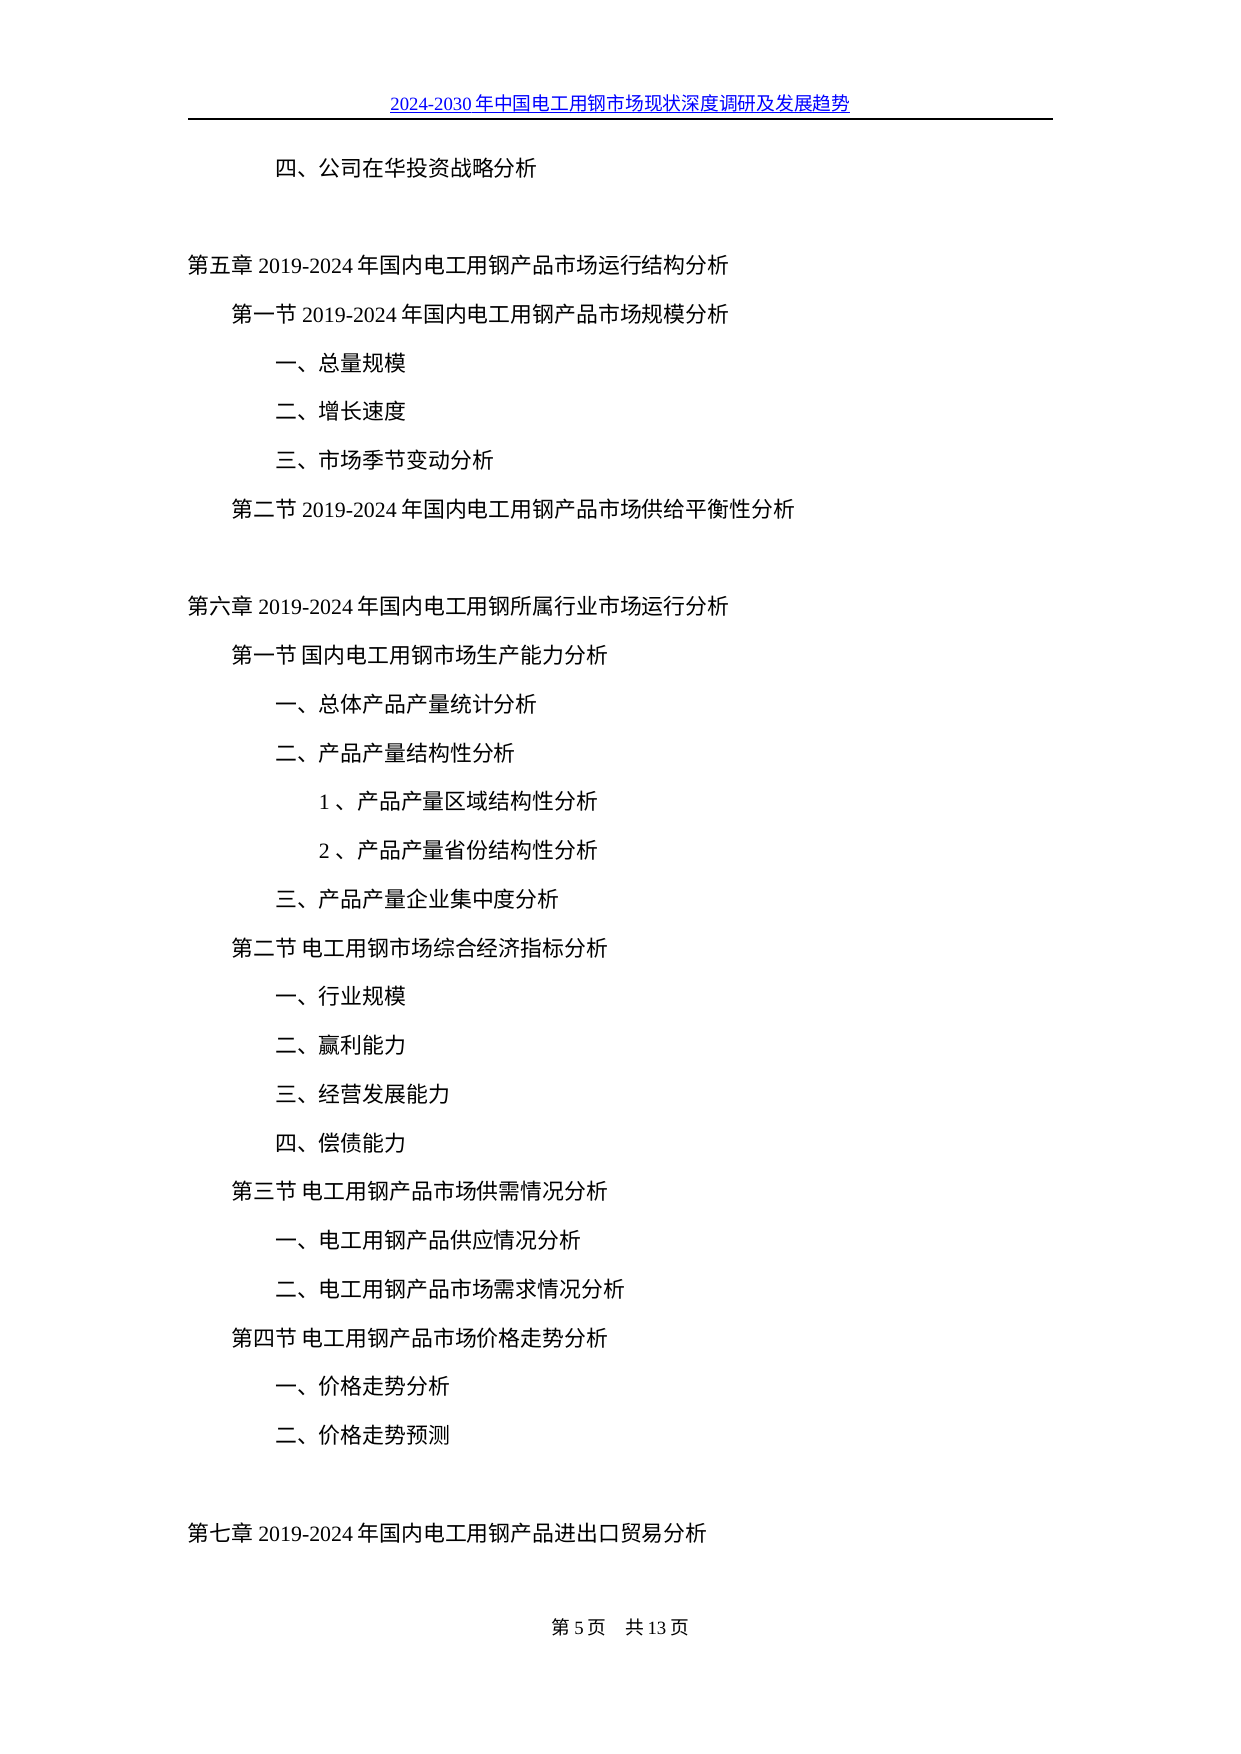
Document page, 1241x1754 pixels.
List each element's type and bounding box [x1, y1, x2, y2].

text [187, 150, 1053, 1548]
